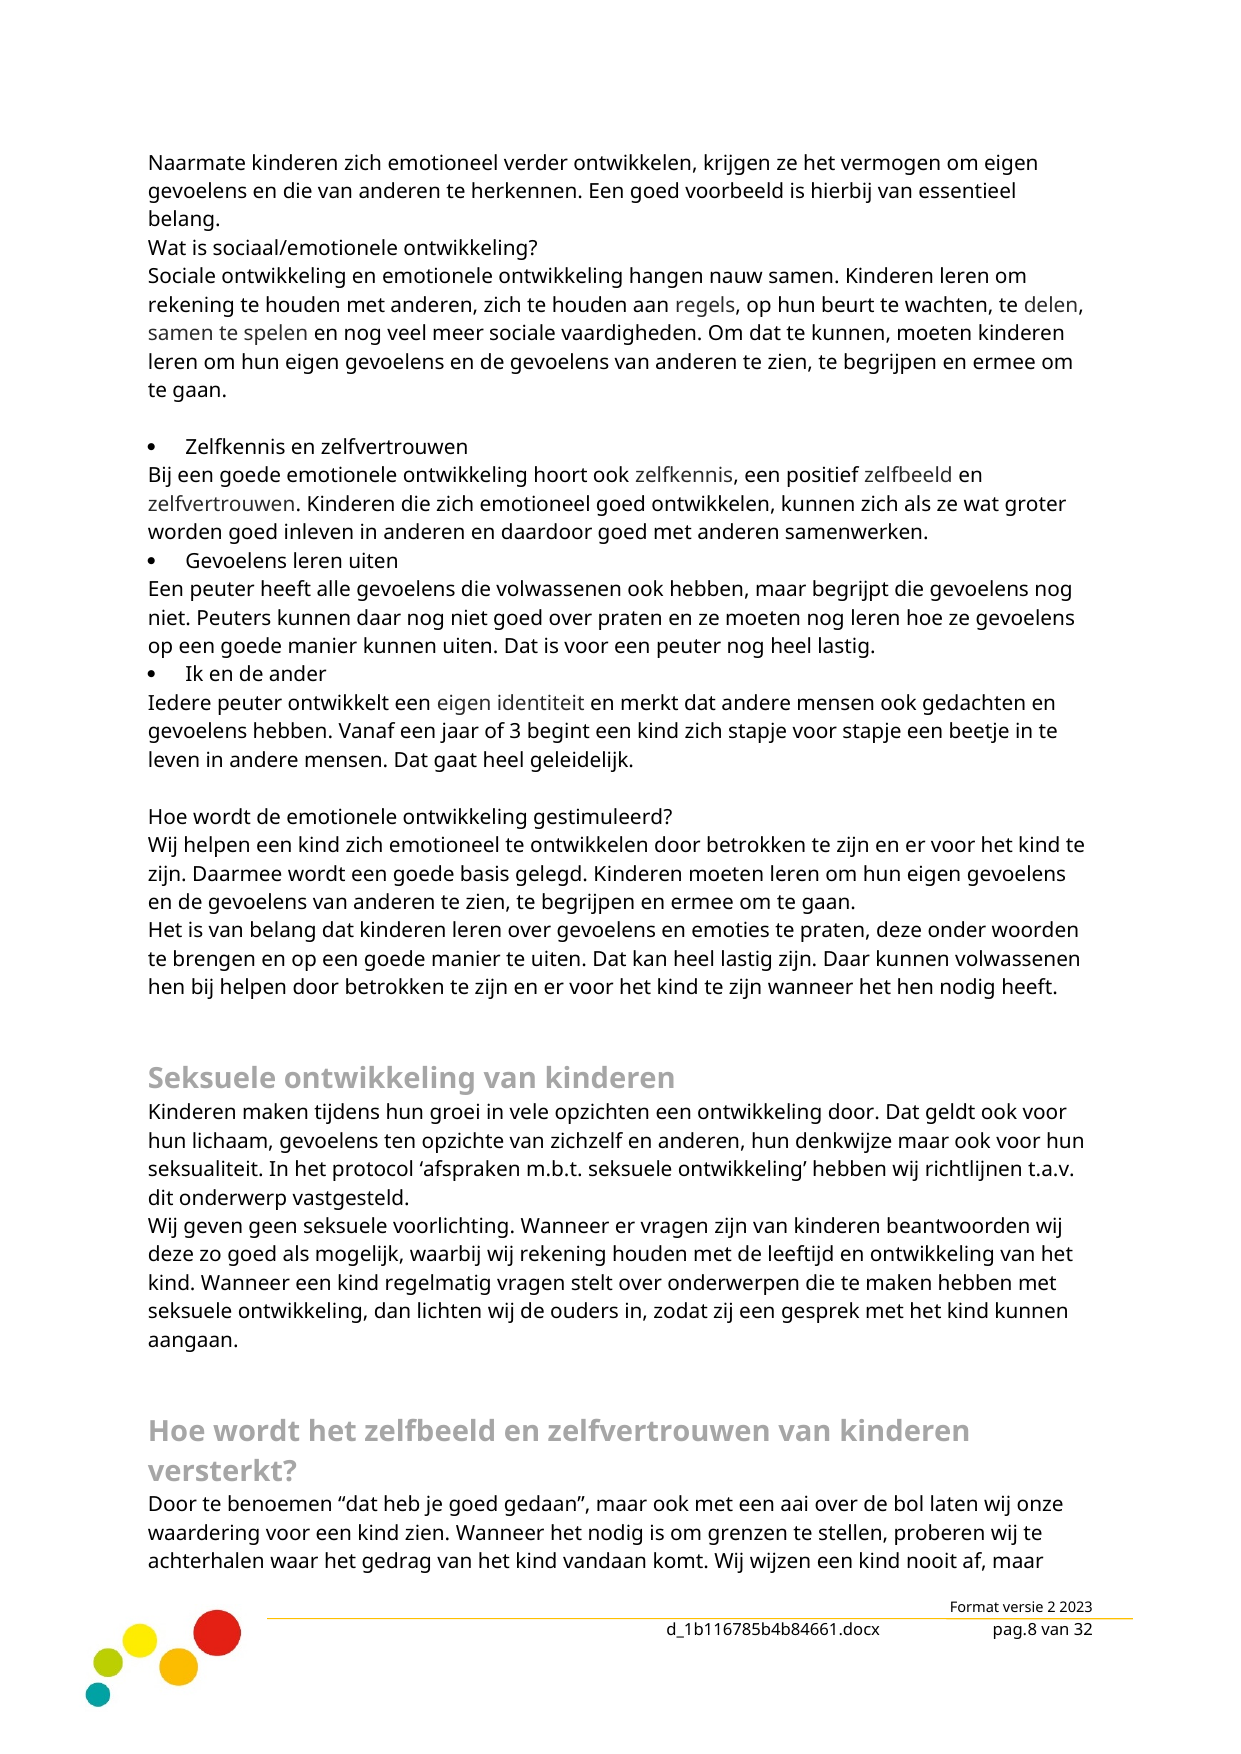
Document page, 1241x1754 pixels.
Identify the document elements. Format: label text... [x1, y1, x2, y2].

list Ik en de ander [148, 659, 1092, 688]
subtitle Hoe wordt het zelfbeeld en zelfvertrouwen van kinderen versterkt? [148, 1410, 1092, 1489]
text Naarmate kinderen zich emotioneel verder ontwikkelen, krijgen ze het vermogen om eigen gevoelens en die van anderen te herkennen. Een goed voorbeeld is hierbij van essentieel belang. [148, 148, 1092, 233]
text Hoe wordt de emotionele ontwikkeling gestimuleerd? [148, 802, 1092, 830]
text Wat is sociaal/emotionele ontwikkeling? [148, 233, 1092, 261]
subtitle Seksuele ontwikkeling van kinderen [148, 1058, 1092, 1097]
list Zelfkennis en zelfvertrouwen [148, 432, 1092, 461]
text Iedere peuter ontwikkelt een eigen identiteit en merkt dat andere mensen ook gedachten en gevoelens hebben. Vanaf een jaar of 3 begint een kind zich stapje voor stapje een beetje in te leven in andere mensen. Dat gaat heel geleidelijk. [148, 688, 1092, 773]
text Kinderen maken tijdens hun groei in vele opzichten een ontwikkeling door. Dat geldt ook voor hun lichaam, gevoelens ten opzichte van zichzelf en anderen, hun denkwijze maar ook voor hun seksualiteit. In het protocol ‘afspraken m.b.t. seksuele ontwikkeling’ hebben wij richtlijnen t.a.v. dit onderwerp vastgesteld. [148, 1097, 1092, 1211]
text Wij geven geen seksuele voorlichting. Wanneer er vragen zijn van kinderen beantwoorden wij deze zo goed als mogelijk, waarbij wij rekening houden met de leeftijd en ontwikkeling van het kind. Wanneer een kind regelmatig vragen stelt over onderwerpen die te maken hebben met seksuele ontwikkeling, dan lichten wij de ouders in, zodat zij een gesprek met het kind kunnen aangaan. [148, 1211, 1092, 1353]
picture [67, 1604, 257, 1712]
text Sociale ontwikkeling en emotionele ontwikkeling hangen nauw samen. Kinderen leren om rekening te houden met anderen, zich te houden aan regels, op hun beurt te wachten, te delen, samen te spelen en nog veel meer sociale vaardigheden. Om dat te kunnen, moeten kinderen leren om hun eigen gevoelens en de gevoelens van anderen te zien, te begrijpen en ermee om te gaan. [148, 261, 1092, 404]
text Wij helpen een kind zich emotioneel te ontwikkelen door betrokken te zijn en er voor het kind te zijn. Daarmee wordt een goede basis gelegd. Kinderen moeten leren om hun eigen gevoelens en de gevoelens van anderen te zien, te begrijpen en ermee om te gaan. [148, 830, 1092, 916]
text Bij een goede emotionele ontwikkeling hoort ook zelfkennis, een positief zelfbeeld en zelfvertrouwen. Kinderen die zich emotioneel goed ontwikkelen, kunnen zich als ze wat groter worden goed inleven in anderen en daardoor goed met anderen samenwerken. [148, 461, 1092, 546]
list Gevoelens leren uiten [148, 546, 1092, 574]
text Een peuter heeft alle gevoelens die volwassenen ook hebben, maar begrijpt die gevoelens nog niet. Peuters kunnen daar nog niet goed over praten en ze moeten nog leren hoe ze gevoelens op een goede manier kunnen uiten. Dat is voor een peuter nog heel lastig. [148, 574, 1092, 659]
text Het is van belang dat kinderen leren over gevoelens en emoties te praten, deze onder woorden te brengen en op een goede manier te uiten. Dat kan heel lastig zijn. Daar kunnen volwassenen hen bij helpen door betrokken te zijn en er voor het kind te zijn wanneer het hen nodig heeft. [148, 916, 1092, 1001]
